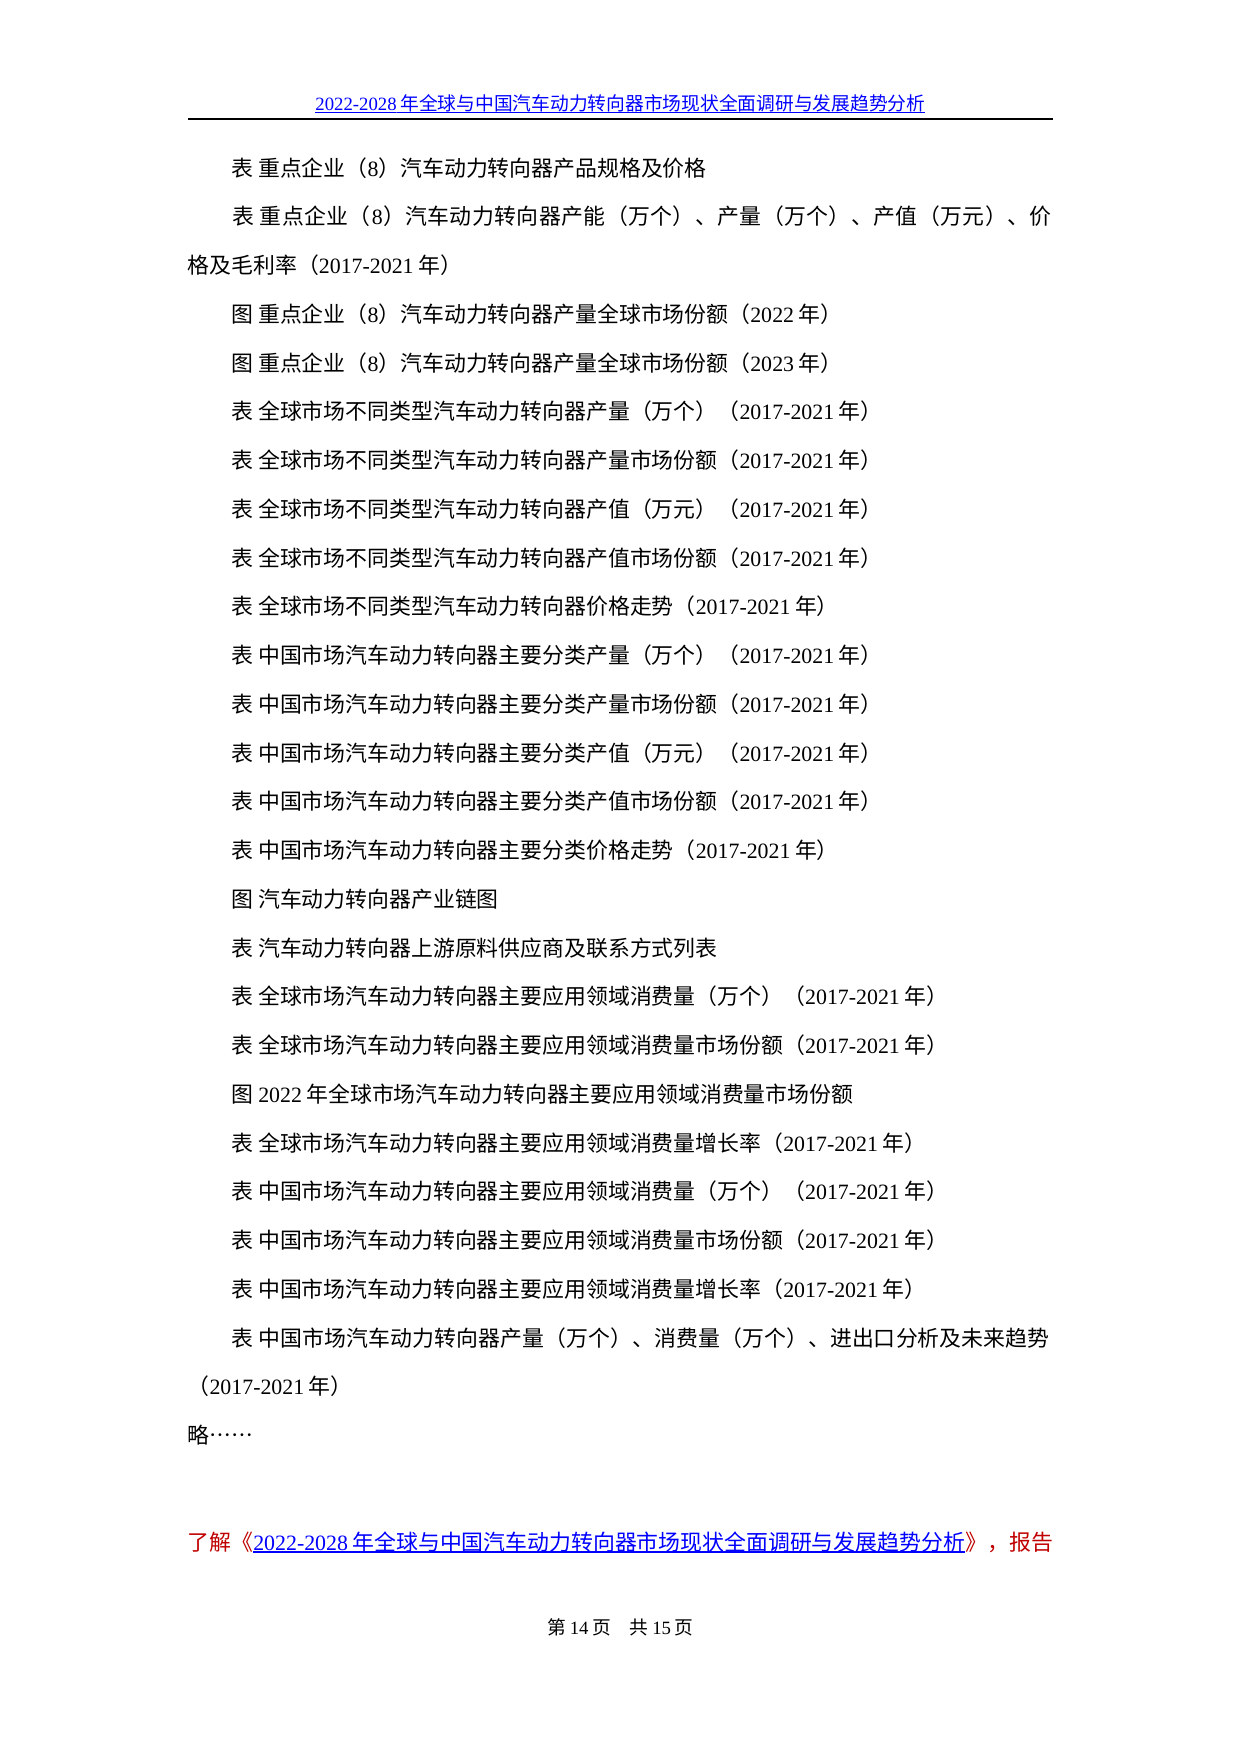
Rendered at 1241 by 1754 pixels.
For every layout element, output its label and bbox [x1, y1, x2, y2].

text [187, 150, 1053, 1450]
text [187, 1524, 1053, 1557]
